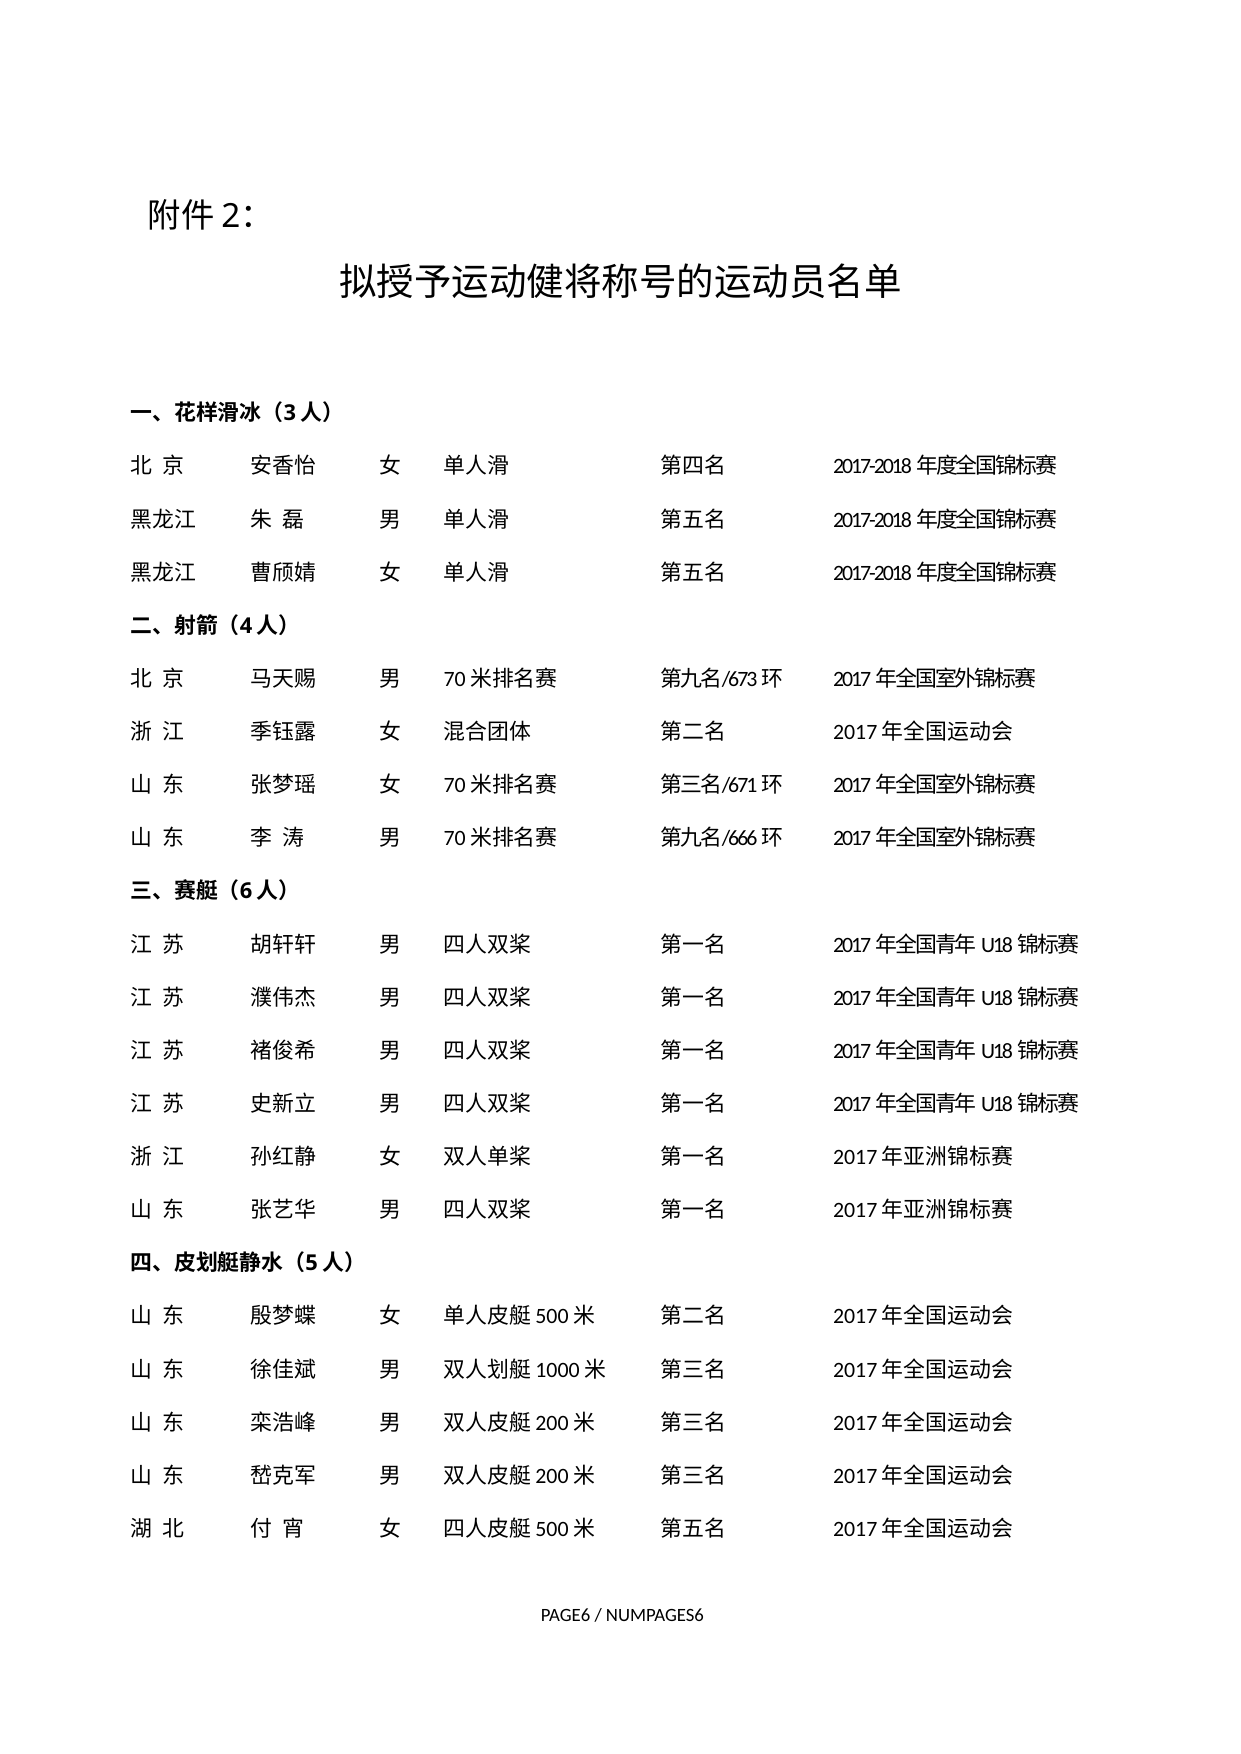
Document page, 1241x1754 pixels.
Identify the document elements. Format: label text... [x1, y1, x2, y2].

table_cell 三、赛艇（6人） [119, 856, 1121, 909]
table_cell 女 [368, 1494, 432, 1547]
table_cell 男 [368, 1016, 432, 1069]
table_cell 黑龙江 [119, 538, 239, 591]
table_cell 季钰露 [239, 697, 368, 750]
table_cell 男 [368, 803, 432, 856]
table_cell 第一名 [649, 1175, 822, 1228]
table_cell 江 苏 [119, 910, 239, 963]
table_cell 第三名 [649, 1388, 822, 1441]
table_cell 山 东 [119, 1441, 239, 1494]
table_cell 史新立 [239, 1069, 368, 1122]
table_cell 单人滑 [432, 538, 649, 591]
table_cell 浙 江 [119, 1122, 239, 1175]
table_cell 濮伟杰 [239, 963, 368, 1016]
table_cell 马天赐 [239, 644, 368, 697]
table_cell 单人滑 [432, 485, 649, 538]
table_cell 李 涛 [239, 803, 368, 856]
table_cell 双人皮艇200米 [432, 1441, 649, 1494]
table_cell 安香怡 [239, 431, 368, 484]
table_cell 褚俊希 [239, 1016, 368, 1069]
table_cell 双人皮艇200米 [432, 1388, 649, 1441]
table_cell 2017年全国运动会 [822, 1335, 1121, 1388]
table_cell 2017年全国运动会 [822, 1281, 1121, 1334]
table_cell 2017年全国青年U18锦标赛 [822, 1069, 1121, 1122]
table_cell 第二名 [649, 697, 822, 750]
table_cell 第五名 [649, 538, 822, 591]
table_cell 2017年全国青年U18锦标赛 [822, 963, 1121, 1016]
table_cell 第二名 [649, 1281, 822, 1334]
table_cell 第四名 [649, 431, 822, 484]
table_header 一、花样滑冰（3人） [119, 378, 1121, 431]
table_cell 二、射箭（4人） [119, 591, 1121, 644]
table_cell 第一名 [649, 1122, 822, 1175]
table_cell 第五名 [649, 485, 822, 538]
table_cell 男 [368, 1335, 432, 1388]
table_cell 70米排名赛 [432, 750, 649, 803]
table_cell 栾浩峰 [239, 1388, 368, 1441]
table_cell 2017年全国青年U18锦标赛 [822, 910, 1121, 963]
table_cell 第三名 [649, 1335, 822, 1388]
table_cell 第一名 [649, 963, 822, 1016]
table_cell 第三名 [649, 1441, 822, 1494]
table_cell 四人双桨 [432, 910, 649, 963]
table_cell 四、皮划艇静水（5人） [119, 1228, 1121, 1281]
table_cell 第九名/673环 [649, 644, 822, 697]
table_cell 四人双桨 [432, 1016, 649, 1069]
table_cell 第一名 [649, 1069, 822, 1122]
table_cell 山 东 [119, 1335, 239, 1388]
table_cell 2017年全国室外锦标赛 [822, 803, 1121, 856]
table_cell 男 [368, 644, 432, 697]
table_cell 女 [368, 431, 432, 484]
table_cell 女 [368, 750, 432, 803]
table_cell 双人单桨 [432, 1122, 649, 1175]
table_cell 山 东 [119, 750, 239, 803]
table_cell 女 [368, 1281, 432, 1334]
table_cell 徐佳斌 [239, 1335, 368, 1388]
table_cell 男 [368, 485, 432, 538]
table_cell 曹颀婧 [239, 538, 368, 591]
table_cell 张艺华 [239, 1175, 368, 1228]
table_cell 女 [368, 538, 432, 591]
table_cell 男 [368, 1069, 432, 1122]
table_cell 山 东 [119, 803, 239, 856]
table_cell 付 宵 [239, 1494, 368, 1547]
table_cell 朱 磊 [239, 485, 368, 538]
table_cell 四人双桨 [432, 963, 649, 1016]
table_cell 嵆克军 [239, 1441, 368, 1494]
table_cell 女 [368, 1122, 432, 1175]
table_cell 2017年全国运动会 [822, 1441, 1121, 1494]
table_cell 孙红静 [239, 1122, 368, 1175]
table_cell 北 京 [119, 431, 239, 484]
table_cell 浙 江 [119, 697, 239, 750]
table_cell 四人双桨 [432, 1175, 649, 1228]
table_cell 2017年全国运动会 [822, 1494, 1121, 1547]
table_cell 第五名 [649, 1494, 822, 1547]
table_cell 2017年全国室外锦标赛 [822, 644, 1121, 697]
table_cell 70米排名赛 [432, 644, 649, 697]
table_cell 北 京 [119, 644, 239, 697]
table_cell 四人双桨 [432, 1069, 649, 1122]
text 附件2： [148, 180, 1092, 246]
table_cell 女 [368, 697, 432, 750]
table_cell 四人皮艇500米 [432, 1494, 649, 1547]
table_cell 男 [368, 910, 432, 963]
table_cell 江 苏 [119, 963, 239, 1016]
table_cell 男 [368, 963, 432, 1016]
table_cell 男 [368, 1441, 432, 1494]
table_cell 2017年亚洲锦标赛 [822, 1175, 1121, 1228]
table_cell 单人滑 [432, 431, 649, 484]
table_cell 张梦瑶 [239, 750, 368, 803]
table_cell 第一名 [649, 1016, 822, 1069]
table_cell 2017年全国室外锦标赛 [822, 750, 1121, 803]
table_cell 第一名 [649, 910, 822, 963]
table_cell 2017-2018年度全国锦标赛 [822, 538, 1121, 591]
table_cell 2017-2018年度全国锦标赛 [822, 431, 1121, 484]
table_cell 殷梦蝶 [239, 1281, 368, 1334]
text 拟授予运动健将称号的运动员名单 [148, 246, 1092, 312]
table_cell 混合团体 [432, 697, 649, 750]
table_cell 男 [368, 1175, 432, 1228]
table_cell 第九名/666环 [649, 803, 822, 856]
table_cell 黑龙江 [119, 485, 239, 538]
table_cell 2017年亚洲锦标赛 [822, 1122, 1121, 1175]
table_cell 山 东 [119, 1281, 239, 1334]
table_cell 双人划艇1000米 [432, 1335, 649, 1388]
table_cell 胡轩轩 [239, 910, 368, 963]
table_cell 2017年全国运动会 [822, 1388, 1121, 1441]
table_cell 山 东 [119, 1175, 239, 1228]
table_cell 江 苏 [119, 1016, 239, 1069]
table_cell 2017-2018年度全国锦标赛 [822, 485, 1121, 538]
table_cell 2017年全国青年U18锦标赛 [822, 1016, 1121, 1069]
table_cell 第三名/671环 [649, 750, 822, 803]
table_cell 单人皮艇500米 [432, 1281, 649, 1334]
table_cell 山 东 [119, 1388, 239, 1441]
table_cell 男 [368, 1388, 432, 1441]
table_cell 70米排名赛 [432, 803, 649, 856]
table_cell 2017年全国运动会 [822, 697, 1121, 750]
table_cell 湖 北 [119, 1494, 239, 1547]
table_cell 江 苏 [119, 1069, 239, 1122]
